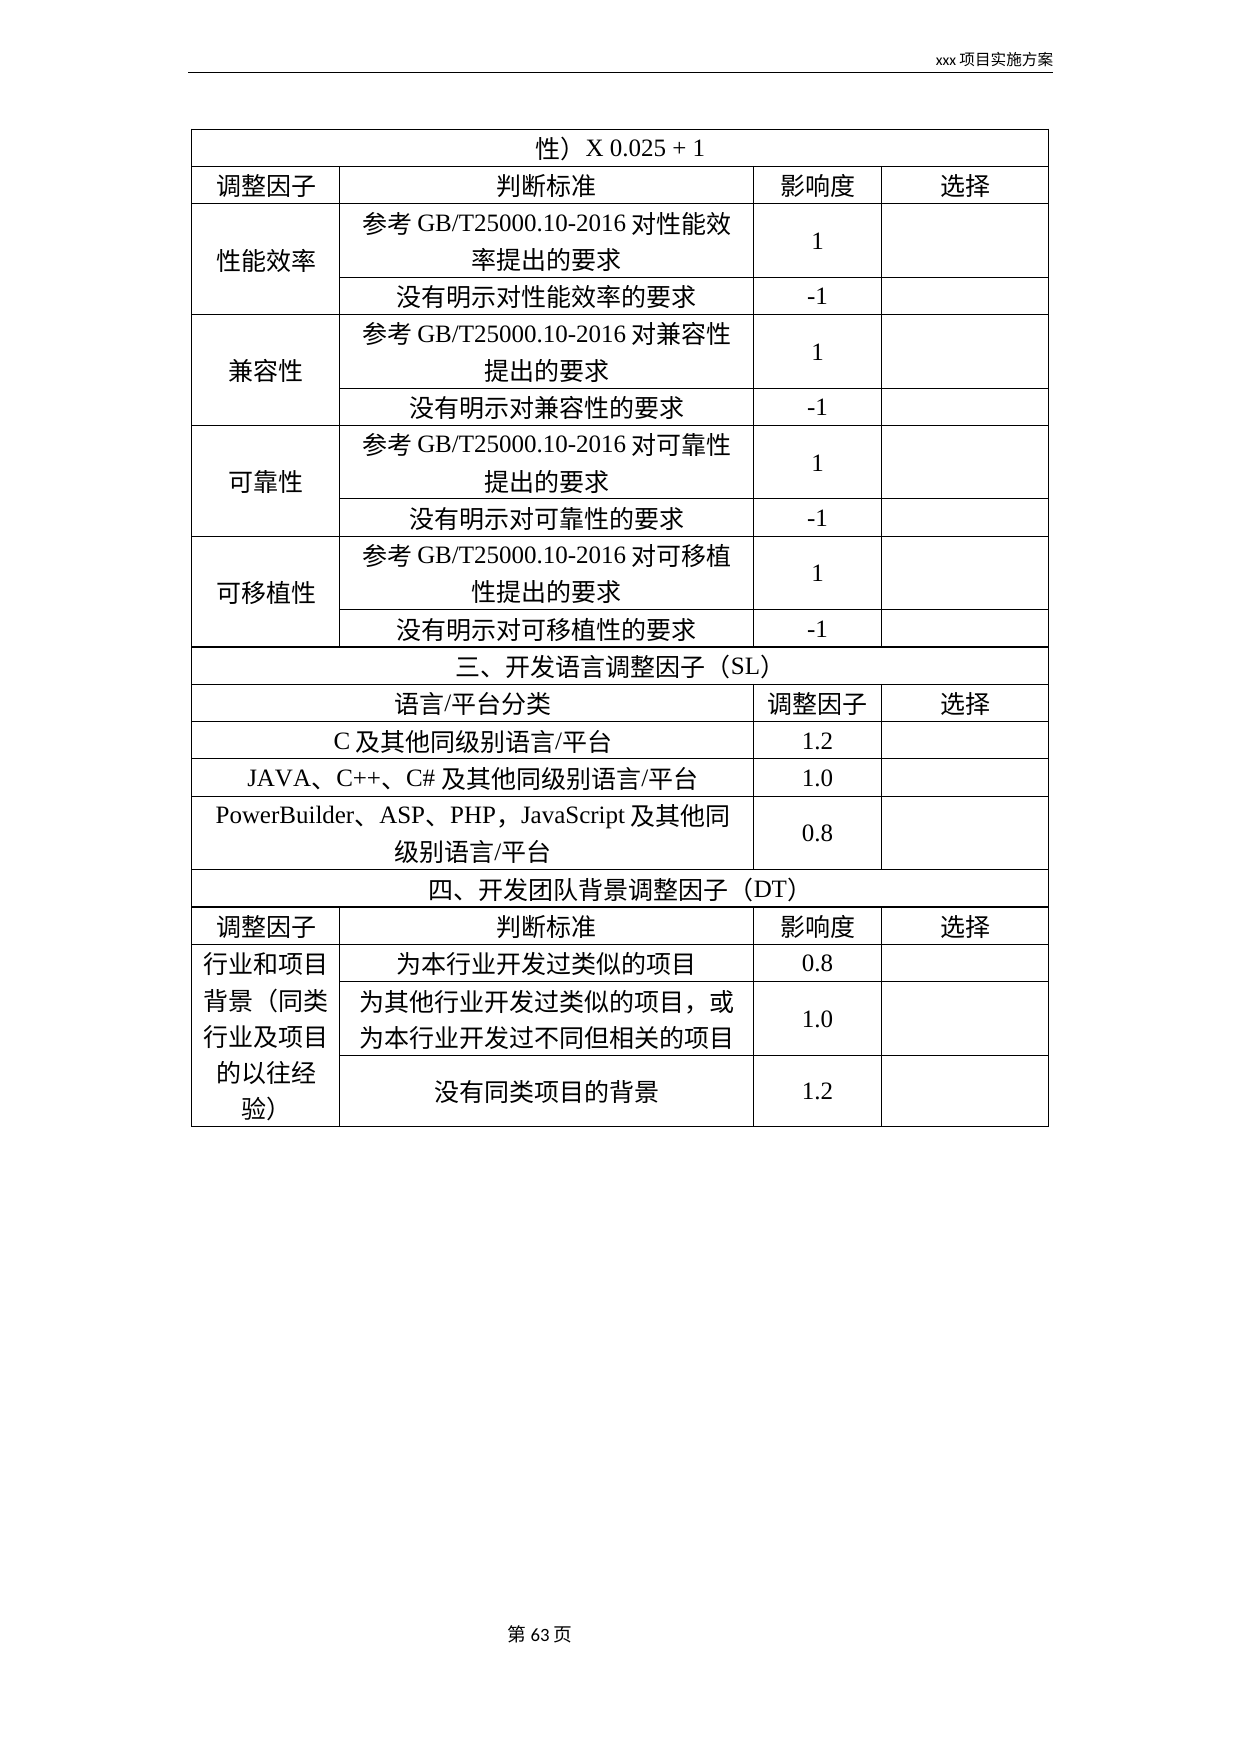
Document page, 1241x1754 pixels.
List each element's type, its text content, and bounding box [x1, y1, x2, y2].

table_cell [882, 426, 1048, 498]
table_cell 影响度 [754, 167, 881, 203]
table_cell 1 [754, 315, 881, 387]
table_cell 参考GB/T25000.10-2016对可移植性提出的要求 [340, 537, 753, 609]
table_cell -1 [754, 610, 881, 646]
table_cell JAVA、C++、C# 及其他同级别语言/平台 [192, 759, 753, 796]
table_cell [192, 130, 1048, 166]
table_cell 判断标准 [340, 908, 753, 944]
table_cell 判断标准 [340, 167, 753, 203]
table_cell [882, 278, 1048, 314]
table_cell 0.8 [754, 945, 881, 981]
table_cell 没有明示对可移植性的要求 [340, 610, 753, 646]
table_cell 语言/平台分类 [192, 685, 753, 721]
table_cell 1.0 [754, 759, 881, 796]
table_cell [882, 1056, 1048, 1126]
table_cell 为本行业开发过类似的项目 [340, 945, 753, 981]
table_cell 1 [754, 426, 881, 498]
table_cell [882, 945, 1048, 981]
table_cell 为其他行业开发过类似的项目，或为本行业开发过不同但相关的项目 [340, 982, 753, 1054]
table_cell -1 [754, 499, 881, 536]
table_cell 调整因子 [192, 908, 339, 944]
table_cell 行业和项目背景（同类行业及项目的以往经验） [192, 945, 339, 1126]
table_cell [882, 499, 1048, 536]
table_cell [882, 204, 1048, 277]
table_cell 三、开发语言调整因子（SL） [192, 648, 1048, 684]
table_cell 1.0 [754, 982, 881, 1054]
table_cell 1.2 [754, 1056, 881, 1126]
table_cell [882, 759, 1048, 796]
table_cell [882, 315, 1048, 387]
table_cell [882, 389, 1048, 425]
table_cell 没有明示对性能效率的要求 [340, 278, 753, 314]
table_cell 没有明示对兼容性的要求 [340, 389, 753, 425]
table_cell 调整因子 [192, 167, 339, 203]
table_cell 性能效率 [192, 204, 339, 314]
table_cell 四、开发团队背景调整因子（DT） [192, 870, 1048, 906]
table_cell -1 [754, 389, 881, 425]
table_cell 兼容性 [192, 315, 339, 425]
table_cell [882, 537, 1048, 609]
table_cell 参考GB/T25000.10-2016对可靠性提出的要求 [340, 426, 753, 498]
table_cell 选择 [882, 908, 1048, 944]
table_cell 调整因子 [754, 685, 881, 721]
table_cell 没有明示对可靠性的要求 [340, 499, 753, 536]
table_cell PowerBuilder、ASP、PHP，JavaScript及其他同级别语言/平台 [192, 797, 753, 869]
table_cell [882, 722, 1048, 758]
table_cell 0.8 [754, 797, 881, 869]
table_cell [882, 982, 1048, 1054]
table_cell [882, 610, 1048, 646]
table_cell 可移植性 [192, 537, 339, 646]
table_cell -1 [754, 278, 881, 314]
table_cell 可靠性 [192, 426, 339, 536]
table_cell 1.2 [754, 722, 881, 758]
table_cell 1 [754, 204, 881, 277]
table_cell 选择 [882, 685, 1048, 721]
table_cell 1 [754, 537, 881, 609]
table_cell 没有同类项目的背景 [340, 1056, 753, 1126]
table_cell 选择 [882, 167, 1048, 203]
table_cell 参考GB/T25000.10-2016对兼容性提出的要求 [340, 315, 753, 387]
table_cell 影响度 [754, 908, 881, 944]
table_cell [882, 797, 1048, 869]
table_cell 参考GB/T25000.10-2016对性能效率提出的要求 [340, 204, 753, 277]
table_cell C及其他同级别语言/平台 [192, 722, 753, 758]
